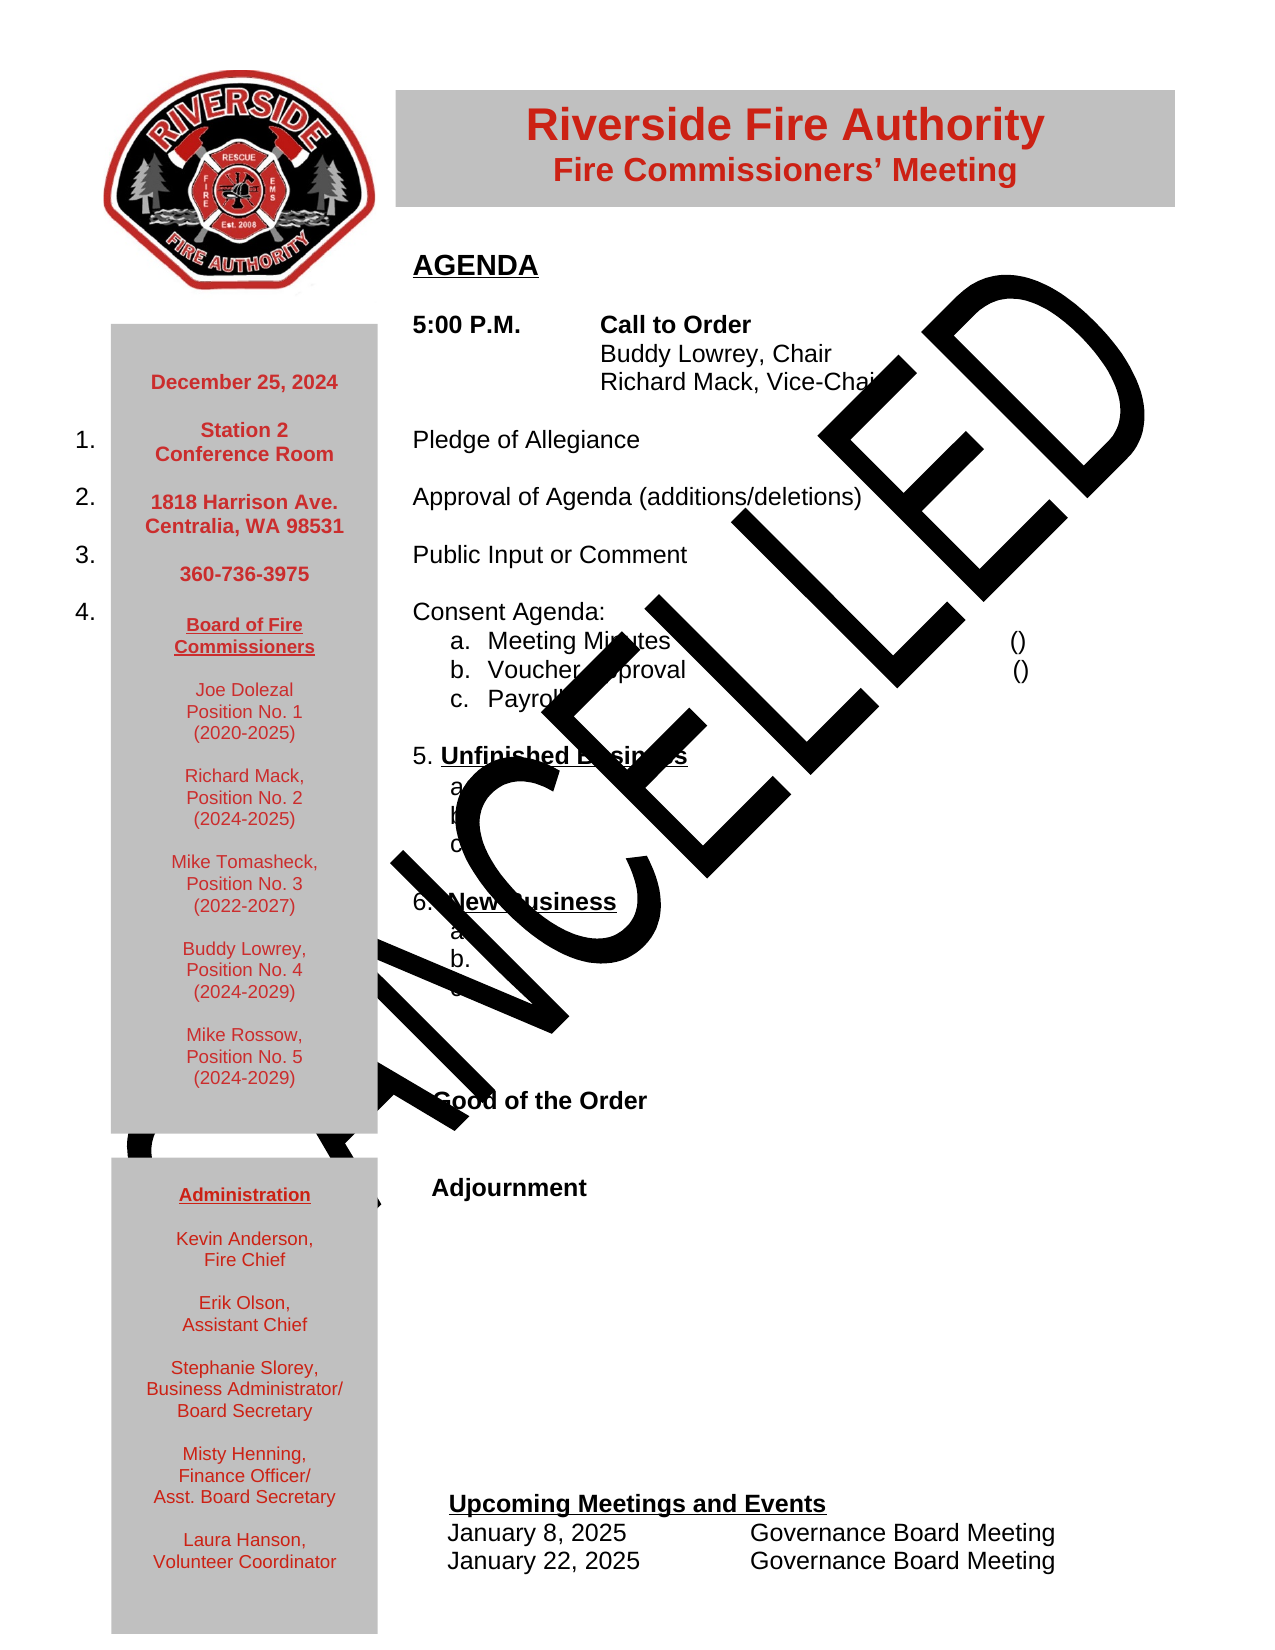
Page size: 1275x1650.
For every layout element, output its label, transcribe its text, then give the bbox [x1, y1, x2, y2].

text c. [75, 973, 1200, 1002]
list Voucher Approval () [450, 655, 1200, 684]
list Meeting Minutes () [450, 626, 1200, 655]
text Richard Mack, Vice-Chair [600, 367, 1200, 396]
text 5:00 P.M. Call to Order [412, 310, 1200, 339]
list Pledge of Allegiance [75, 425, 1200, 454]
list Public Input or Comment [75, 540, 1200, 569]
list Approval of Agenda (additions/deletions) [75, 482, 1200, 511]
list Adjournment [431, 1172, 1200, 1201]
text b. [75, 944, 1200, 973]
text 6. New Business [375, 887, 1200, 916]
text Buddy Lowrey, Chair [600, 339, 1200, 367]
list Good of the Order [432, 1086, 1200, 1114]
list Consent Agenda: [75, 597, 1200, 626]
text 5. Unfinished Business [412, 741, 1201, 770]
text a. [75, 916, 1200, 944]
picture [103, 70, 377, 303]
list Payroll [450, 684, 1200, 712]
text AGENDA [412, 248, 1200, 281]
